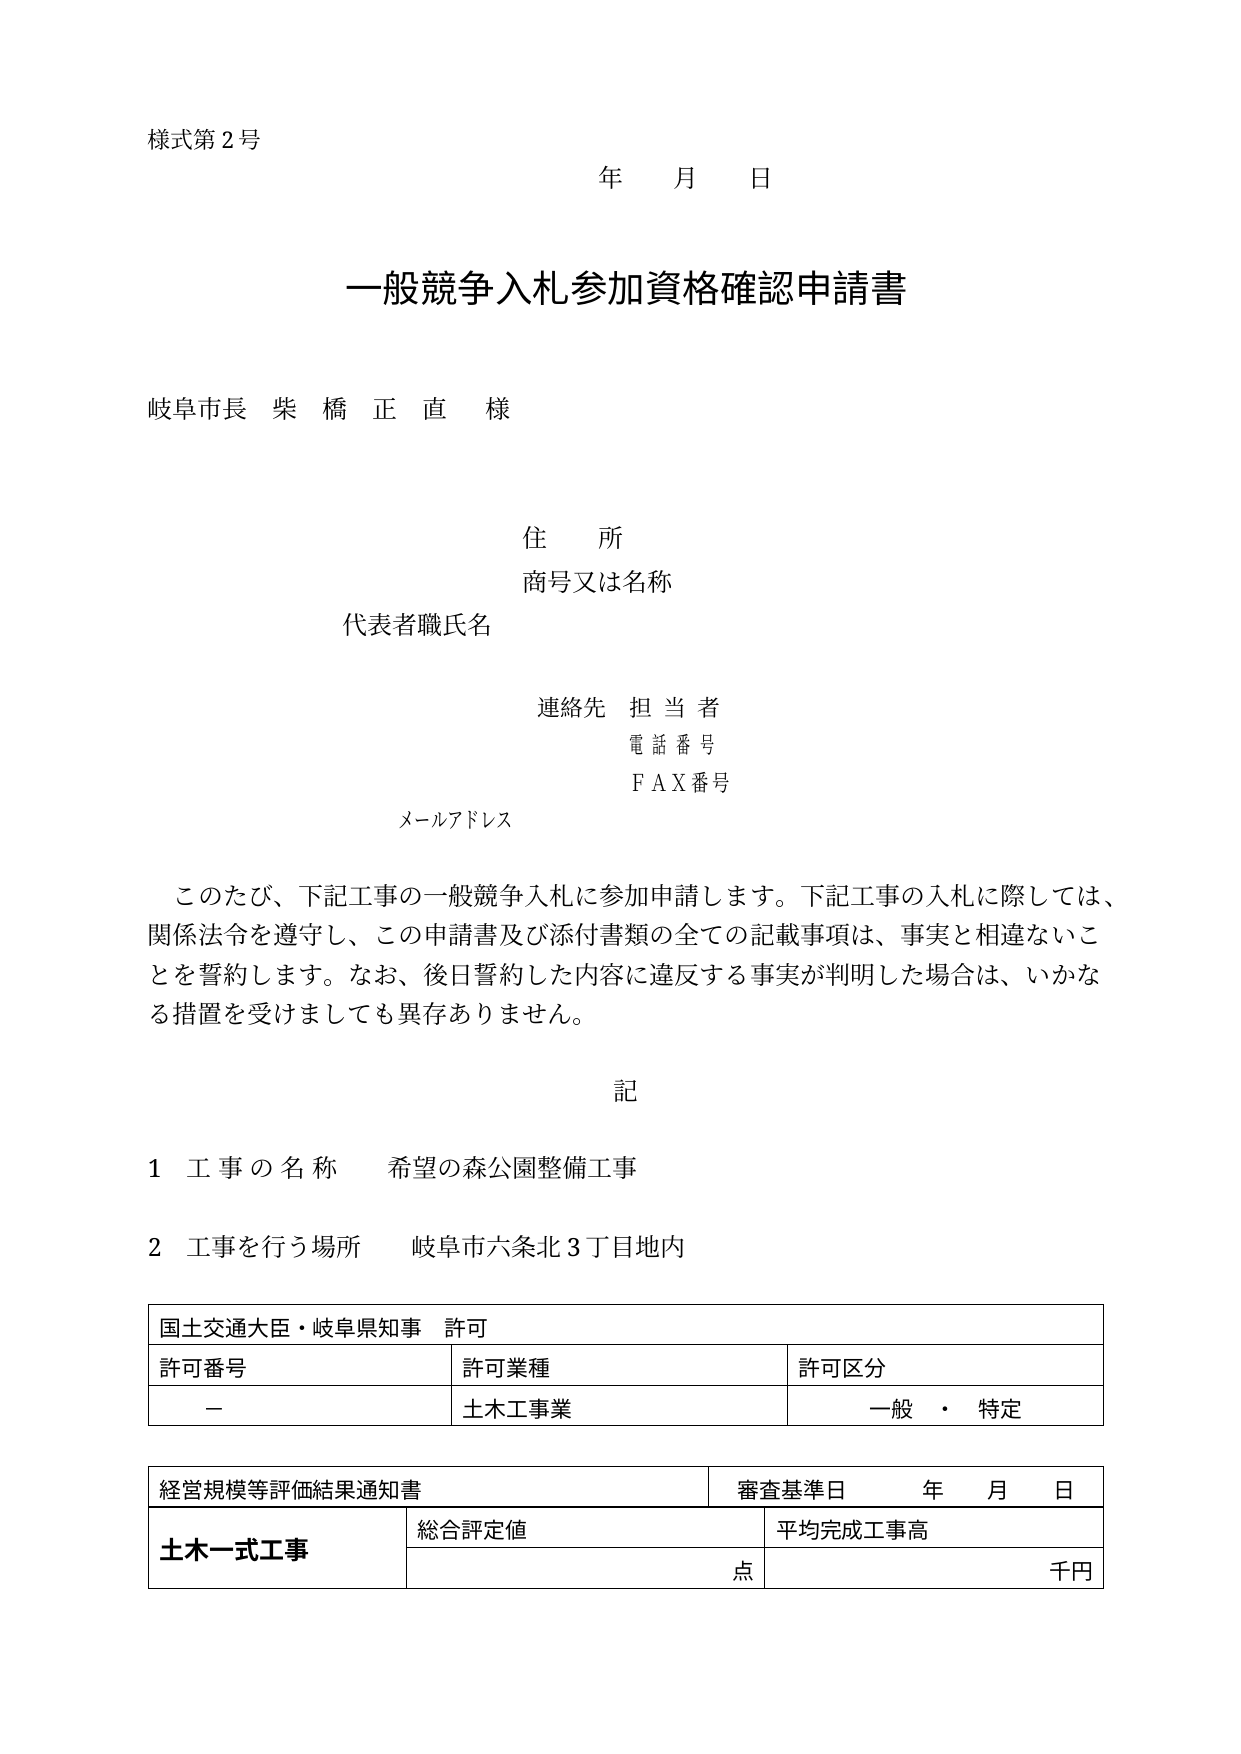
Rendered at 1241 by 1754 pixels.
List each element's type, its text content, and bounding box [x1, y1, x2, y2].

table_cell 総合評定値 [407, 1508, 764, 1547]
text メールアドレス [148, 799, 1104, 836]
text 1 工 事 の 名 称 希望の森公園整備工事 [148, 1146, 1104, 1185]
text 住 所 [148, 513, 1104, 557]
text 2 工事を行う場所 岐阜市六条北3丁目地内 [148, 1225, 1104, 1264]
text 岐阜市長 柴 橋 正 直 様 [148, 387, 1104, 427]
table_cell － [149, 1386, 451, 1425]
text 記 [148, 1069, 1104, 1108]
text 年 月 日 [148, 156, 1104, 195]
text 電話番号 [148, 724, 1104, 761]
text ＦＡＸ番号 [148, 761, 1104, 799]
table_cell 一般 ・ 特定 [788, 1386, 1103, 1425]
table_cell 平均完成工事高 [765, 1508, 1103, 1547]
table_cell 土木一式工事 [149, 1508, 406, 1587]
text このたび、下記工事の一般競争入札に参加申請します。下記工事の入札に際しては、関係法令を遵守し、この申請書及び添付書類の全ての記載事項は、事実と相違ないことを誓約します。なお、後日誓約した内容に違反する事実が判明した場合は、いかなる措置を受けましても異存ありません。 [148, 874, 1104, 1032]
table_cell 土木工事業 [452, 1386, 787, 1425]
text 一般競争入札参加資格確認申請書 [148, 260, 1104, 312]
table_cell 点 [407, 1548, 764, 1587]
text 様式第2号 [148, 118, 1104, 156]
table_header 経営規模等評価結果通知書 [149, 1467, 708, 1506]
table_header 審査基準日 年 月 日 [709, 1467, 1103, 1506]
text 代表者職氏名 [148, 600, 1104, 643]
table_cell 千円 [765, 1548, 1103, 1587]
table_header 国土交通大臣・岐阜県知事 許可 [149, 1305, 1103, 1344]
text 連絡先 担当者 [148, 687, 1104, 724]
table_cell 許可区分 [788, 1345, 1103, 1385]
text 商号又は名称 [148, 557, 1104, 600]
table_cell 許可業種 [452, 1345, 787, 1385]
table_cell 許可番号 [149, 1345, 451, 1385]
